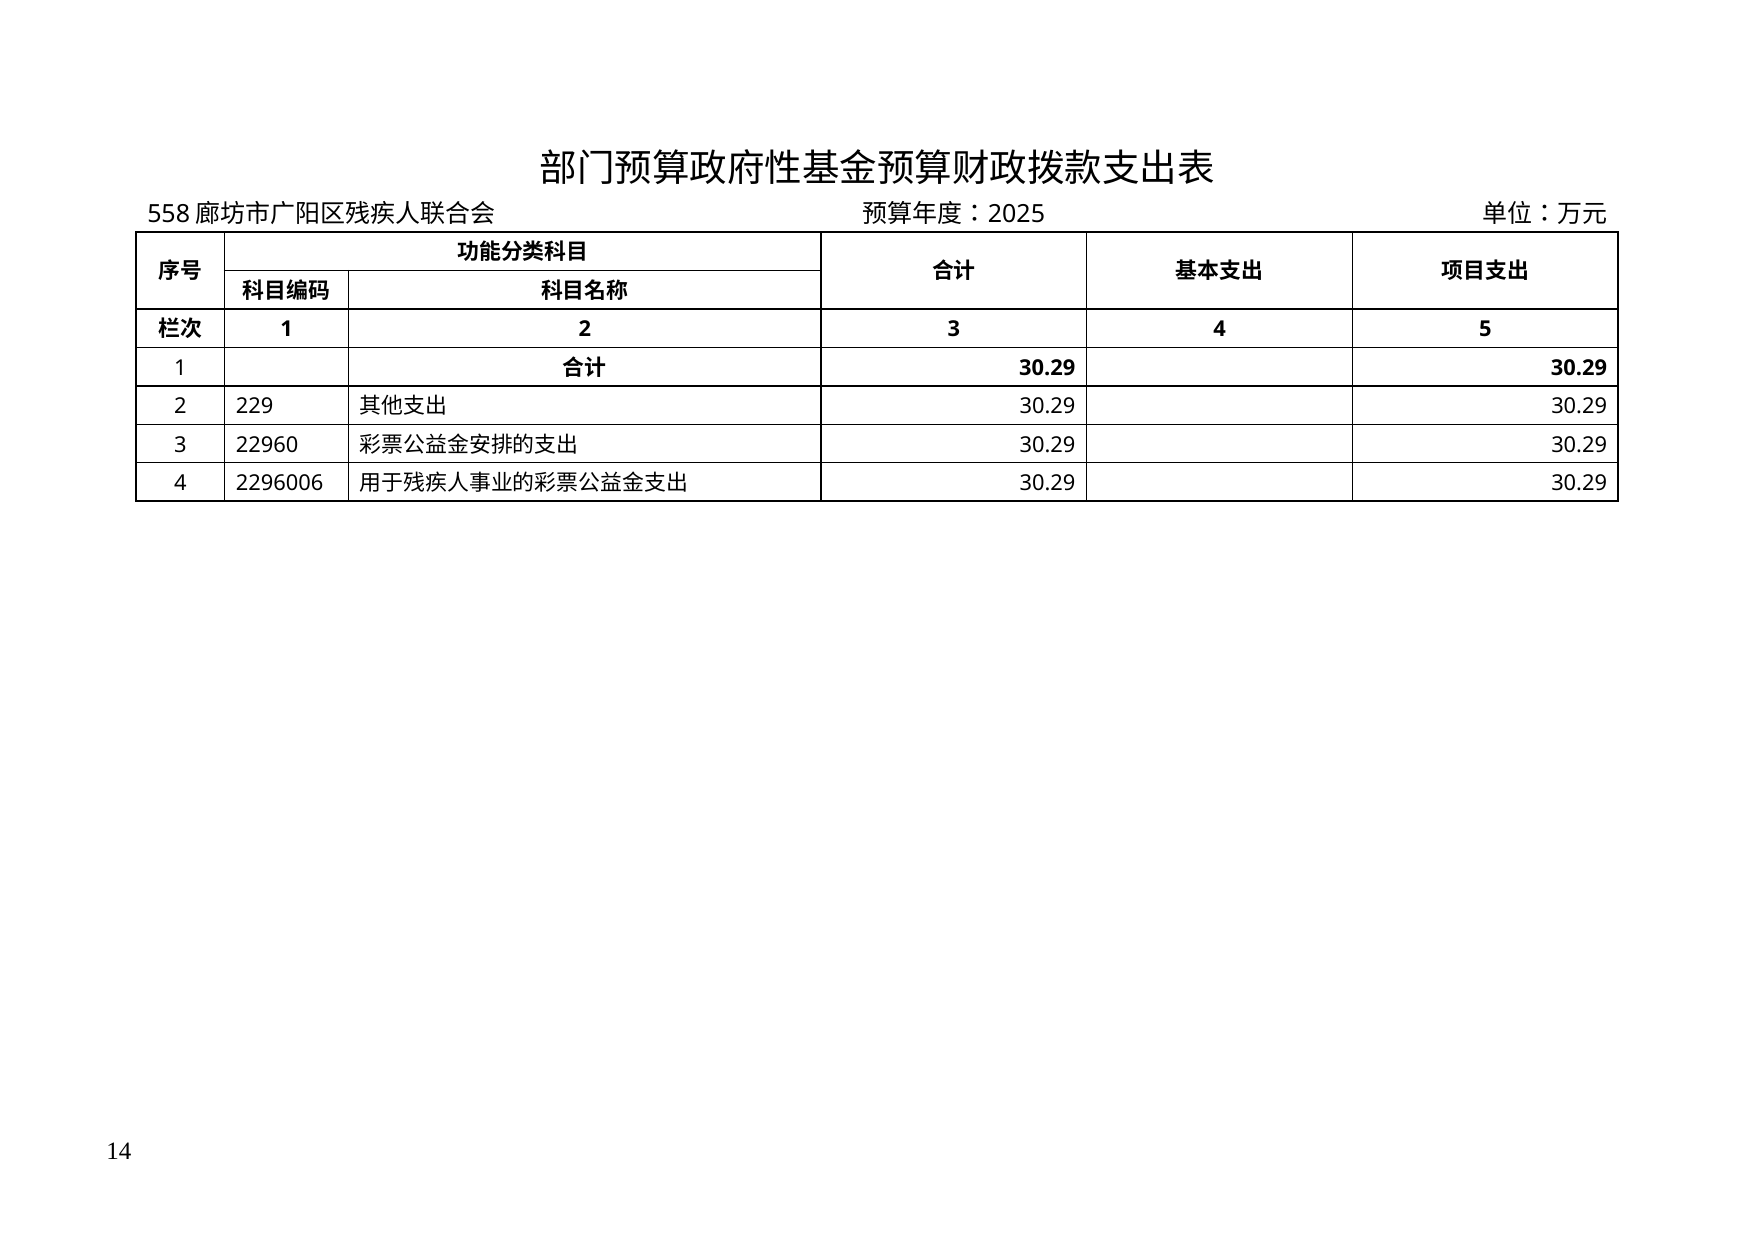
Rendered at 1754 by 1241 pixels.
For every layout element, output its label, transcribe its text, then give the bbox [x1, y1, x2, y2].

table_cell 30.29 [1353, 387, 1617, 423]
table_cell 30.29 [1353, 463, 1617, 500]
table_cell 2 [137, 387, 224, 423]
table_cell 30.29 [822, 425, 1086, 462]
table_cell 用于残疾人事业的彩票公益金支出 [349, 463, 820, 500]
table_cell 30.29 [1353, 348, 1617, 385]
table_cell [1087, 348, 1352, 385]
table_cell 2296006 [225, 463, 348, 500]
table_header 预算年度：2025 [822, 195, 1086, 231]
table_cell 5 [1353, 310, 1617, 347]
table_cell 栏次 [137, 310, 224, 347]
table_cell 22960 [225, 425, 348, 462]
text 部门预算政府性基金预算财政拨款支出表 [106, 142, 1648, 193]
table_cell 30.29 [822, 387, 1086, 423]
table_cell 合计 [822, 233, 1086, 308]
table_cell 2 [349, 310, 820, 347]
table_cell [1087, 387, 1352, 423]
table_cell 基本支出 [1087, 233, 1352, 308]
table_cell 4 [1087, 310, 1352, 347]
table_cell 30.29 [1353, 425, 1617, 462]
table_cell [1087, 425, 1352, 462]
table_cell 其他支出 [349, 387, 820, 423]
table_cell 4 [137, 463, 224, 500]
table_cell 项目支出 [1353, 233, 1617, 308]
table_cell 30.29 [822, 463, 1086, 500]
table_cell 彩票公益金安排的支出 [349, 425, 820, 462]
table_cell [225, 348, 348, 385]
table_cell 3 [137, 425, 224, 462]
table_cell 科目编码 [225, 271, 348, 308]
table_cell [1087, 463, 1352, 500]
table_header 558廊坊市广阳区残疾人联合会 [137, 195, 820, 231]
table_cell 序号 [137, 233, 224, 308]
table_header 单位：万元 [1087, 195, 1617, 231]
table_cell 合计 [349, 348, 820, 385]
table_cell 功能分类科目 [225, 233, 820, 270]
table_cell 1 [137, 348, 224, 385]
table_cell 229 [225, 387, 348, 423]
table_cell 3 [822, 310, 1086, 347]
table_cell 1 [225, 310, 348, 347]
table_cell 30.29 [822, 348, 1086, 385]
table_cell 科目名称 [349, 271, 820, 308]
